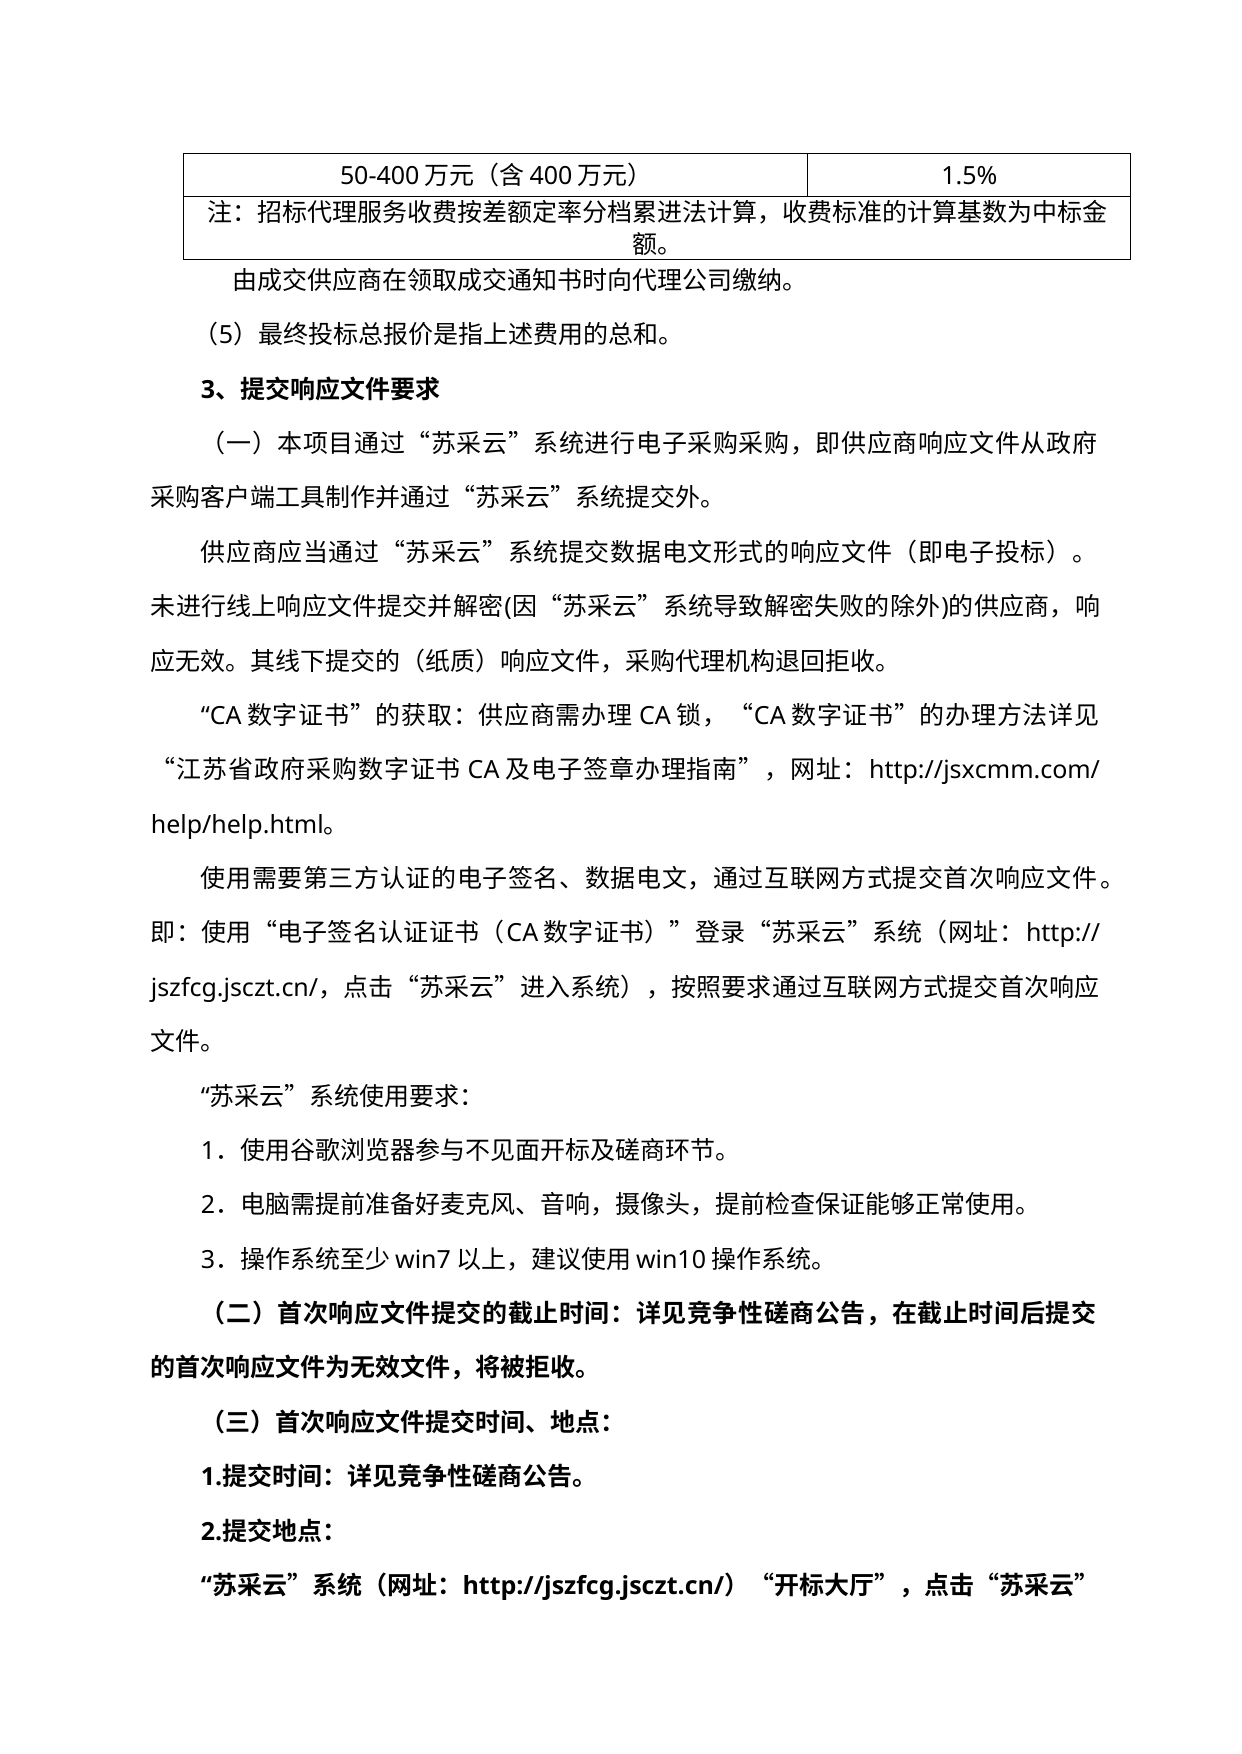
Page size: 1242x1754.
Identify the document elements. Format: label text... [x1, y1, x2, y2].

list 操作系统至少win7以上，建议使用win10操作系统。 [151, 1239, 1100, 1275]
text （二）首次响应文件提交的截止时间：详见竞争性磋商公告，在截止时间后提交的首次响应文件为无效文件，将被拒收。 [151, 1293, 1100, 1384]
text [151, 1565, 1100, 1602]
list 电脑需提前准备好麦克风、音响，摄像头，提前检查保证能够正常使用。 [151, 1185, 1100, 1221]
table_cell 50-400万元（含400万元） [184, 154, 807, 196]
text 2.提交地点： [151, 1511, 1100, 1547]
table_cell 注：招标代理服务收费按差额定率分档累进法计算，收费标准的计算基数为中标金额。 [184, 197, 1130, 259]
text （5）最终投标总报价是指上述费用的总和。 [151, 315, 1100, 351]
text “苏采云”系统使用要求： [151, 1076, 1100, 1112]
list 使用谷歌浏览器参与不见面开标及磋商环节。 [151, 1130, 1100, 1167]
text （三）首次响应文件提交时间、地点： [151, 1402, 1100, 1438]
text “CA数字证书”的获取：供应商需办理CA锁，“CA数字证书”的办理方法详见“江苏省政府采购数字证书CA及电子签章办理指南”，网址：http://jsxcmm.com/help/help.html。 [151, 695, 1100, 840]
text 1.提交时间：详见竞争性磋商公告。 [151, 1457, 1100, 1493]
text 3、提交响应文件要求 [151, 369, 1100, 405]
text 供应商应当通过“苏采云”系统提交数据电文形式的响应文件（即电子投标）。未进行线上响应文件提交并解密(因“苏采云”系统导致解密失败的除外)的供应商，响应无效。其线下提交的（纸质）响应文件，采购代理机构退回拒收。 [151, 532, 1100, 677]
text 使用需要第三方认证的电子签名、数据电文，通过互联网方式提交首次响应文件。即：使用“电子签名认证证书（CA数字证书）”登录“苏采云”系统（网址：http://jszfcg.jsczt.cn/，点击“苏采云”进入系统），按照要求通过互联网方式提交首次响应文件。 [151, 858, 1100, 1058]
text （一）本项目通过“苏采云”系统进行电子采购采购，即供应商响应文件从政府采购客户端工具制作并通过“苏采云”系统提交外。 [151, 423, 1100, 514]
table_cell 1.5% [808, 154, 1130, 196]
text 由成交供应商在领取成交通知书时向代理公司缴纳。 [151, 260, 1100, 297]
